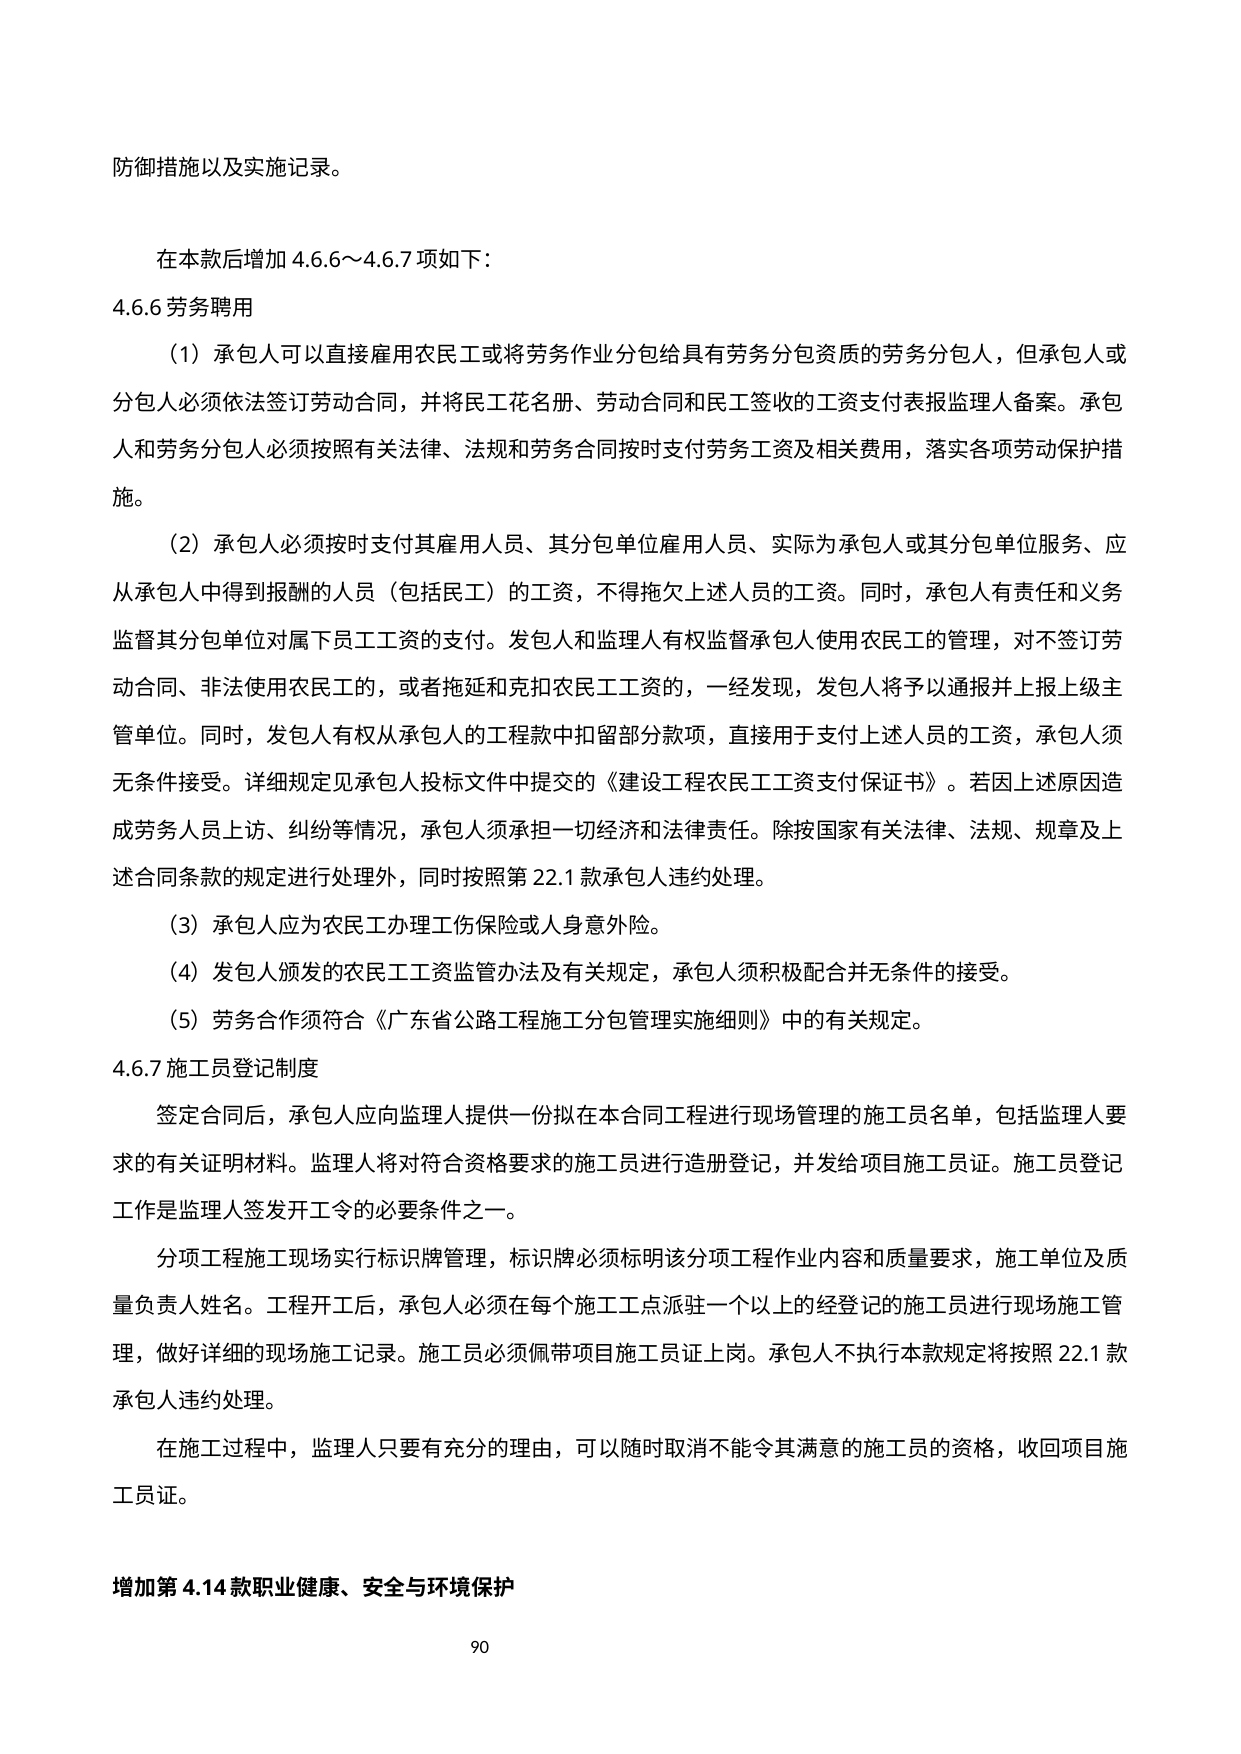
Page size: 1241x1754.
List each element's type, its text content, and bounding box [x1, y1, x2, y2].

text 增加第4.14款职业健康、安全与环境保护 [112, 1570, 1128, 1602]
text （2）承包人必须按时支付其雇用人员、其分包单位雇用人员、实际为承包人或其分包单位服务、应从承包人中得到报酬的人员（包括民工）的工资，不得拖欠上述人员的工资。同时，承包人有责任和义务监督其分包单位对属下员工工资的支付。发包人和监理人有权监督承包人使用农民工的管理，对不签订劳动合同、非法使用农民工的，或者拖延和克扣农民工工资的，一经发现，发包人将予以通报并上报上级主管单位。同时，发包人有权从承包人的工程款中扣留部分款项，直接用于支付上述人员的工资，承包人须无条件接受。详细规定见承包人投标文件中提交的《建设工程农民工工资支付保证书》。若因上述原因造成劳务人员上访、纠纷等情况，承包人须承担一切经济和法律责任。除按国家有关法律、法规、规章及上述合同条款的规定进行处理外，同时按照第22.1款承包人违约处理。 [112, 527, 1128, 892]
text （5）劳务合作须符合《广东省公路工程施工分包管理实施细则》中的有关规定。 [112, 1003, 1128, 1035]
text （3）承包人应为农民工办理工伤保险或人身意外险。 [112, 908, 1128, 939]
text 4.6.6劳务聘用 [112, 290, 1128, 322]
text 签定合同后，承包人应向监理人提供一份拟在本合同工程进行现场管理的施工员名单，包括监理人要求的有关证明材料。监理人将对符合资格要求的施工员进行造册登记，并发给项目施工员证。施工员登记工作是监理人签发开工令的必要条件之一。 [112, 1098, 1128, 1225]
text （1）承包人可以直接雇用农民工或将劳务作业分包给具有劳务分包资质的劳务分包人，但承包人或分包人必须依法签订劳动合同，并将民工花名册、劳动合同和民工签收的工资支付表报监理人备案。承包人和劳务分包人必须按照有关法律、法规和劳务合同按时支付劳务工资及相关费用，落实各项劳动保护措施。 [112, 337, 1128, 512]
text （4）发包人颁发的农民工工资监管办法及有关规定，承包人须积极配合并无条件的接受。 [112, 955, 1128, 987]
text 4.6.7施工员登记制度 [112, 1051, 1128, 1082]
text 在施工过程中，监理人只要有充分的理由，可以随时取消不能令其满意的施工员的资格，收回项目施工员证。 [112, 1431, 1128, 1510]
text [112, 150, 1128, 182]
text 分项工程施工现场实行标识牌管理，标识牌必须标明该分项工程作业内容和质量要求，施工单位及质量负责人姓名。工程开工后，承包人必须在每个施工工点派驻一个以上的经登记的施工员进行现场施工管理，做好详细的现场施工记录。施工员必须佩带项目施工员证上岗。承包人不执行本款规定将按照22.1款承包人违约处理。 [112, 1241, 1128, 1415]
text 在本款后增加4.6.6～4.6.7项如下： [112, 242, 1128, 274]
